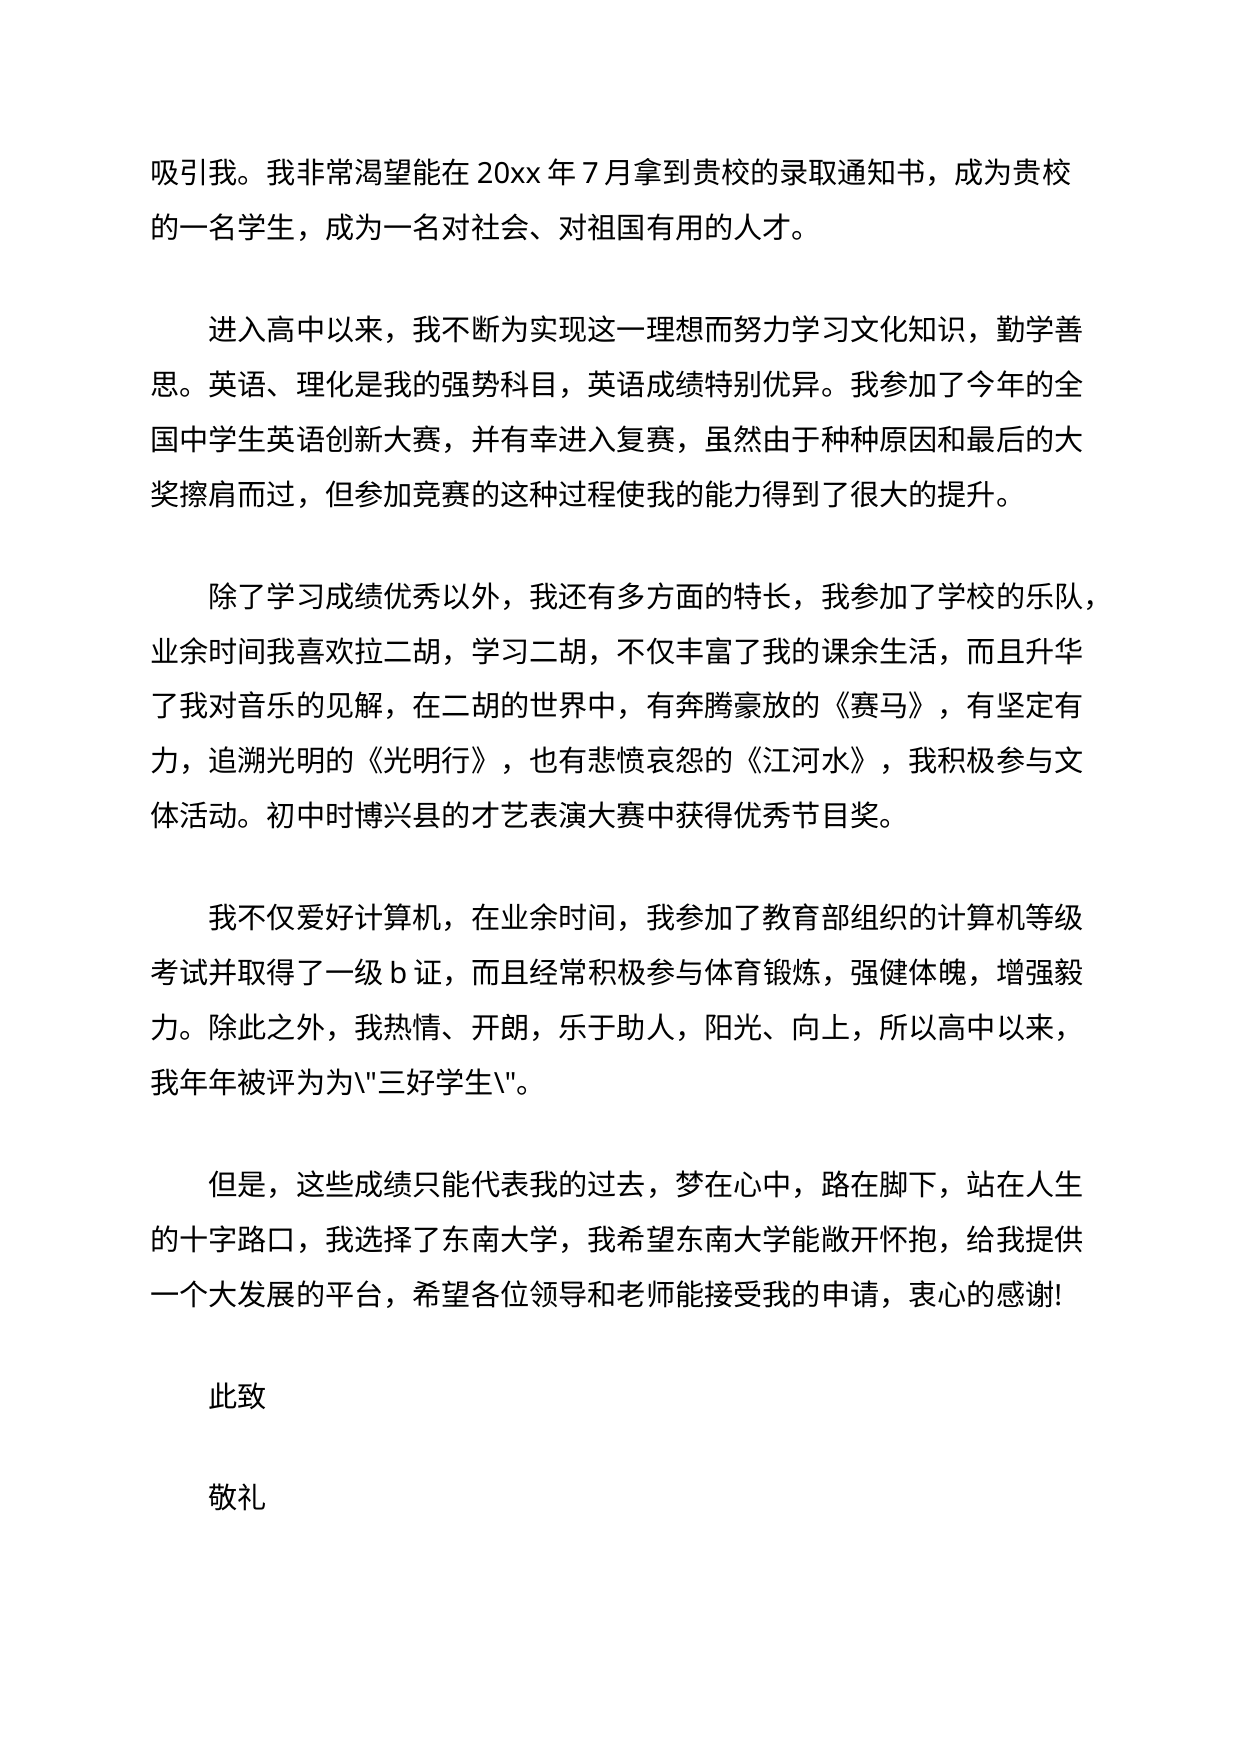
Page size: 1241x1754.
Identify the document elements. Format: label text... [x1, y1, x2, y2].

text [150, 150, 1090, 247]
text 敬礼 [150, 1475, 1090, 1517]
text 除了学习成绩优秀以外，我还有多方面的特长，我参加了学校的乐队，业余时间我喜欢拉二胡，学习二胡，不仅丰富了我的课余生活，而且升华了我对音乐的见解，在二胡的世界中，有奔腾豪放的《赛马》，有坚定有力，追溯光明的《光明行》，也有悲愤哀怨的《江河水》，我积极参与文体活动。初中时博兴县的才艺表演大赛中获得优秀节目奖。 [150, 573, 1090, 835]
text 此致 [150, 1373, 1090, 1415]
text 但是，这些成绩只能代表我的过去，梦在心中，路在脚下，站在人生的十字路口，我选择了东南大学，我希望东南大学能敞开怀抱，给我提供一个大发展的平台，希望各位领导和老师能接受我的申请，衷心的感谢! [150, 1161, 1090, 1313]
text 进入高中以来，我不断为实现这一理想而努力学习文化知识，勤学善思。英语、理化是我的强势科目，英语成绩特别优异。我参加了今年的全国中学生英语创新大赛，并有幸进入复赛，虽然由于种种原因和最后的大奖擦肩而过，但参加竞赛的这种过程使我的能力得到了很大的提升。 [150, 307, 1090, 514]
text 我不仅爱好计算机，在业余时间，我参加了教育部组织的计算机等级考试并取得了一级b证，而且经常积极参与体育锻炼，强健体魄，增强毅力。除此之外，我热情、开朗，乐于助人，阳光、向上，所以高中以来，我年年被评为为\"三好学生\"。 [150, 894, 1090, 1102]
